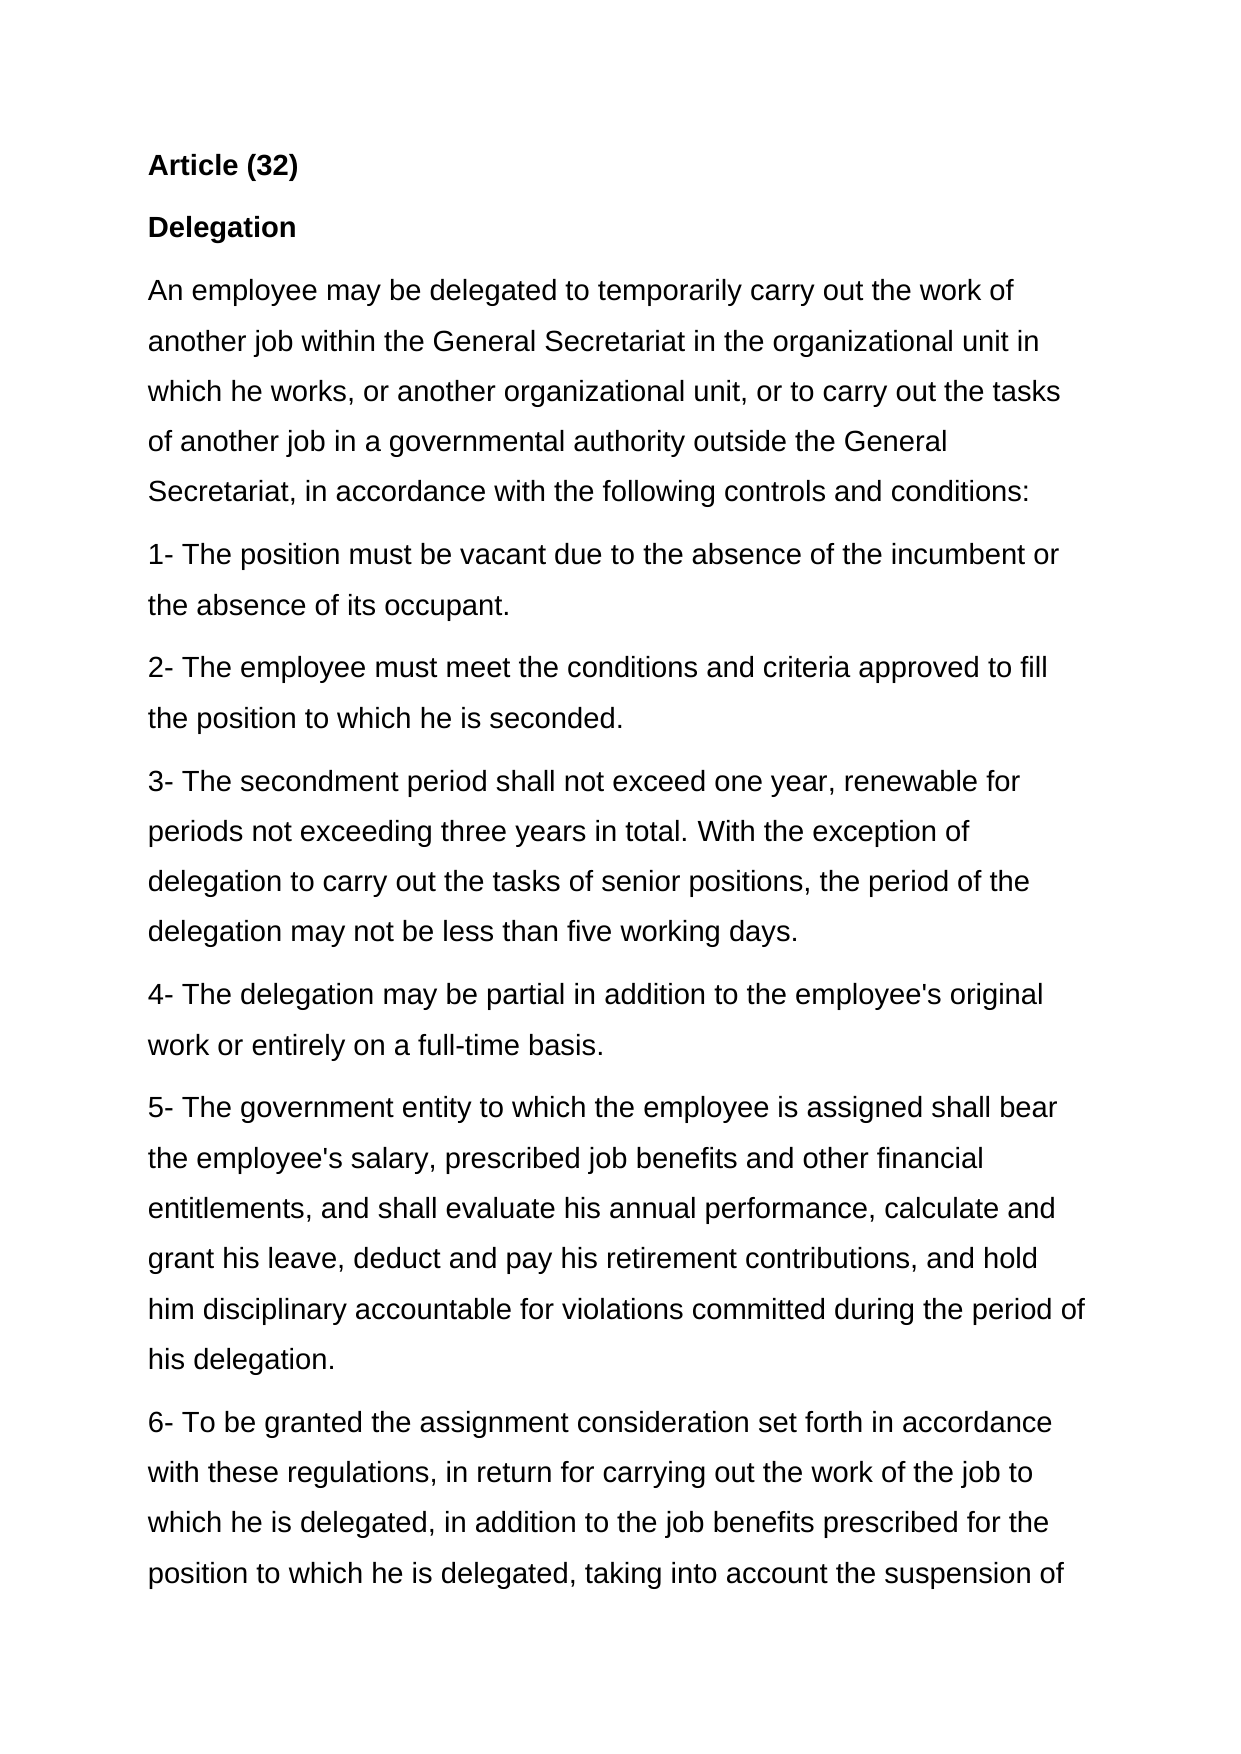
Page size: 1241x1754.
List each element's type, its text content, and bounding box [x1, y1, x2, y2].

text 1- The position must be vacant due to the absence of the incumbent or the absence of its occupant. [148, 537, 1093, 621]
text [148, 1405, 1093, 1589]
text 5- The government entity to which the employee is assigned shall bear the employee's salary, prescribed job benefits and other financial entitlements, and shall evaluate his annual performance, calculate and grant his leave, deduct and pay his retirement contributions, and hold him disciplinary accountable for violations committed during the period of his delegation. [148, 1090, 1093, 1376]
text 4- The delegation may be partial in addition to the employee's original work or entirely on a full-time basis. [148, 977, 1093, 1061]
text Delegation [148, 210, 1093, 244]
text An employee may be delegated to temporarily carry out the work of another job within the General Secretariat in the organizational unit in which he works, or another organizational unit, or to carry out the tasks of another job in a governmental authority outside the General Secretariat, in accordance with the following controls and conditions: [148, 273, 1093, 508]
text Article (32) [148, 148, 1093, 181]
text 2- The employee must meet the conditions and criteria approved to fill the position to which he is seconded. [148, 650, 1093, 734]
text 3- The secondment period shall not exceed one year, renewable for periods not exceeding three years in total. With the exception of delegation to carry out the tasks of senior positions, the period of the delegation may not be less than five working days. [148, 763, 1093, 948]
